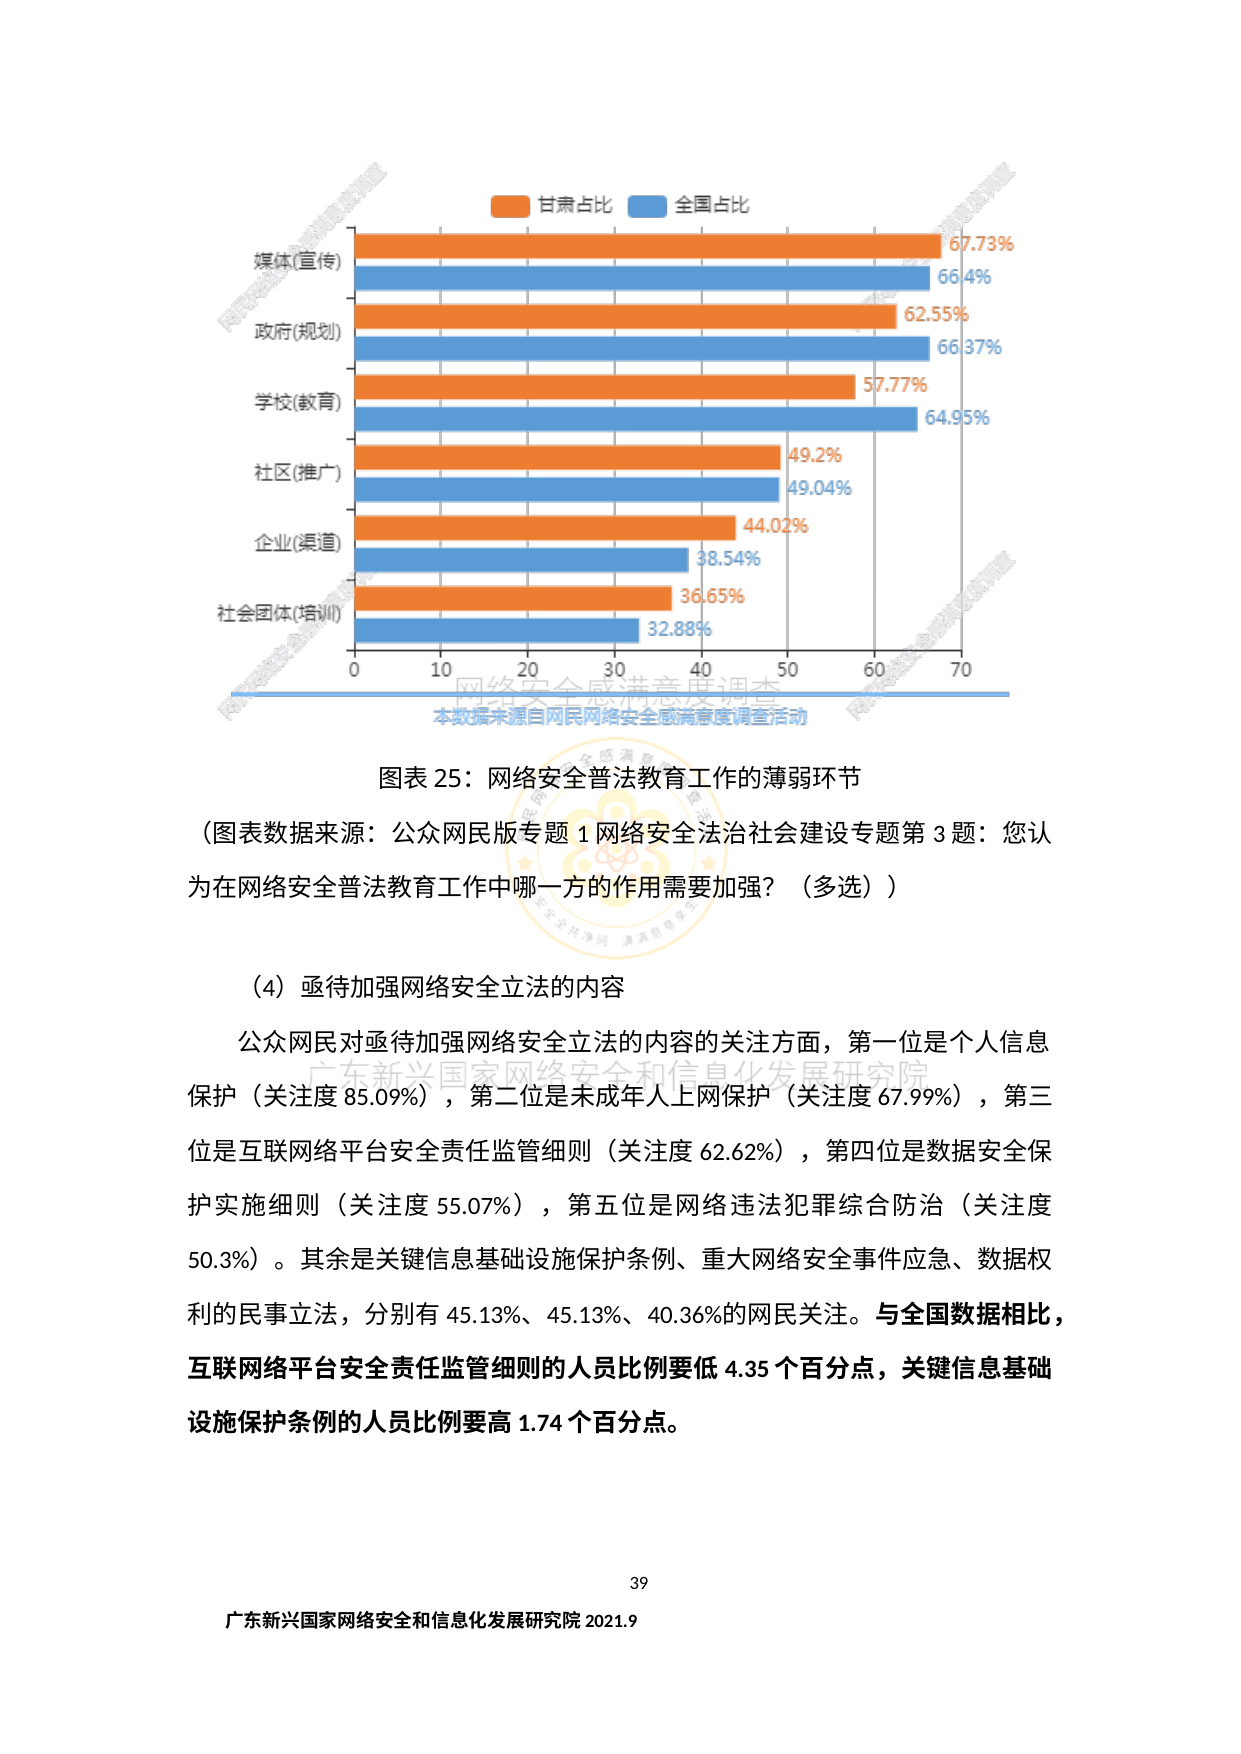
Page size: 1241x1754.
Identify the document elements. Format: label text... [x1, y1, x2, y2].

text 公众网民对亟待加强网络安全立法的内容的关注方面，第一位是个人信息保护（关注度85.09%），第二位是未成年人上网保护（关注度67.99%），第三位是互联网络平台安全责任监管细则（关注度62.62%），第四位是数据安全保护实施细则（关注度55.07%），第五位是网络违法犯罪综合防治（关注度50.3%）。其余是关键信息基础设施保护条例、重大网络安全事件应急、数据权利的民事立法，分别有45.13%、45.13%、40.36%的网民关注。与全国数据相比，互联网络平台安全责任监管细则的人员比例要低4.35个百分点，关键信息基础设施保护条例的人员比例要高1.74个百分点。 [187, 1022, 1053, 1439]
picture [202, 150, 1039, 744]
text （4）亟待加强网络安全立法的内容 [187, 968, 1053, 1004]
text 图表25：网络安全普法教育工作的薄弱环节 [187, 759, 1053, 795]
text （图表数据来源：公众网民版专题1网络安全法治社会建设专题第3题：您认为在网络安全普法教育工作中哪一方的作用需要加强？（多选）） [187, 813, 1053, 904]
